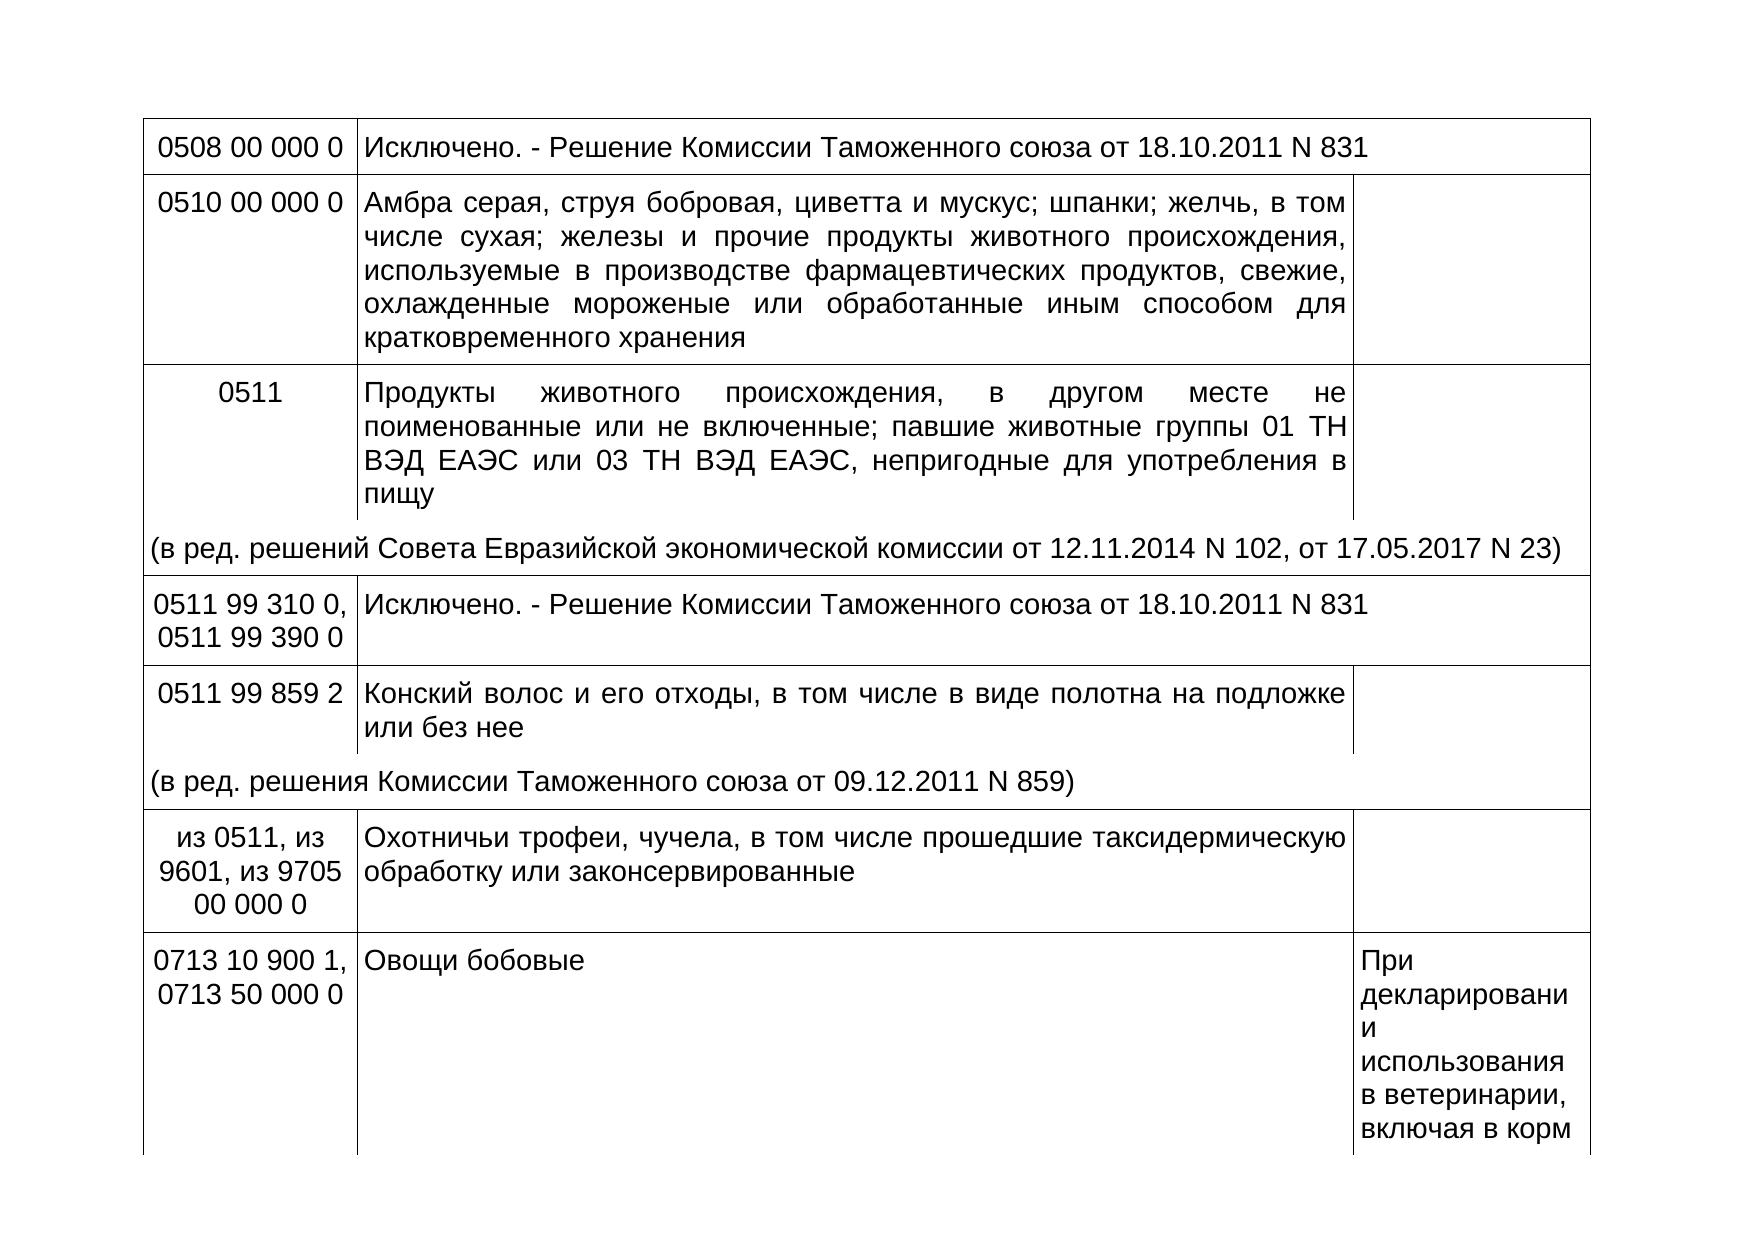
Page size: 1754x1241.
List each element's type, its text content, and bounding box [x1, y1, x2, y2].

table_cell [1354, 933, 1590, 1155]
table_cell 0511 99 310 0, 0511 99 390 0 [144, 576, 357, 664]
table_cell [1354, 810, 1590, 932]
table_cell [1354, 666, 1590, 754]
table_cell 0511 99 859 2 [144, 666, 357, 754]
table_cell Амбра серая, струя бобровая, циветта и мускус; шпанки; желчь, в том числе сухая; железы и прочие продукты животного происхождения, используемые в производстве фармацевтических продуктов, свежие, охлажденные мороженые или обработанные иным способом для кратковременного хранения [358, 175, 1353, 364]
table_cell из 0511, из 9601, из 9705 00 000 0 [144, 810, 357, 932]
table_cell Охотничьи трофеи, чучела, в том числе прошедшие таксидермическую обработку или законсервированные [358, 810, 1353, 932]
table_cell (в ред. решения Комиссии Таможенного союза от 09.12.2011 N 859) [144, 754, 1590, 809]
table_cell Исключено. - Решение Комиссии Таможенного союза от 18.10.2011 N 831 [358, 576, 1590, 664]
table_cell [144, 933, 357, 1155]
table_cell [1354, 365, 1590, 520]
table_cell [1354, 175, 1590, 364]
table_cell Исключено. - Решение Комиссии Таможенного союза от 18.10.2011 N 831 [358, 119, 1590, 174]
table_cell 0511 [144, 365, 357, 520]
table_cell 0508 00 000 0 [144, 119, 357, 174]
table_cell Продукты животного происхождения, в другом месте не поименованные или не включенные; павшие животные группы 01 ТН ВЭД ЕАЭС или 03 ТН ВЭД ЕАЭС, непригодные для употребления в пищу [358, 365, 1353, 520]
table_cell 0510 00 000 0 [144, 175, 357, 364]
table_cell Конский волос и его отходы, в том числе в виде полотна на подложке или без нее [358, 666, 1353, 754]
table_cell Овощи бобовые [358, 933, 1353, 1155]
table_cell (в ред. решений Совета Евразийской экономической комиссии от 12.11.2014 N 102, от 17.05.2017 N 23) [144, 520, 1590, 575]
